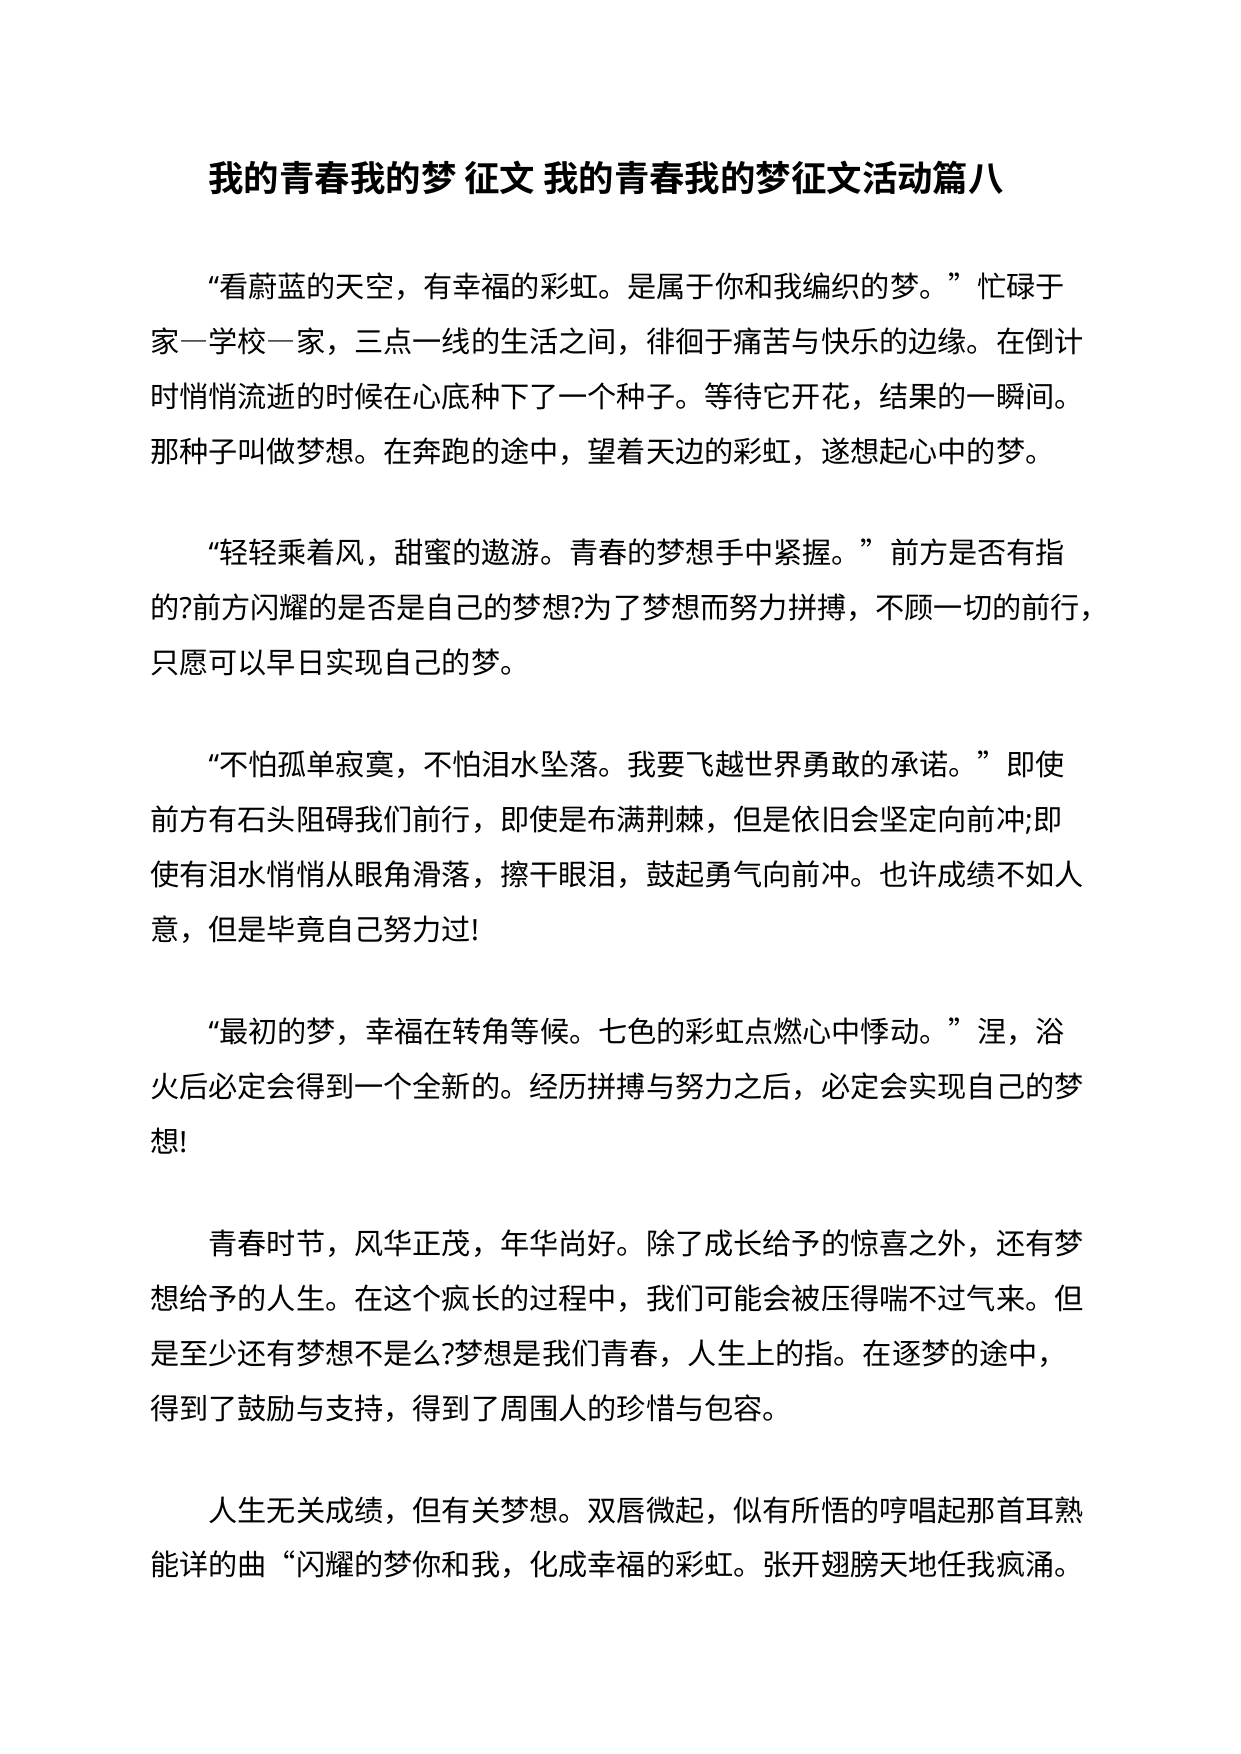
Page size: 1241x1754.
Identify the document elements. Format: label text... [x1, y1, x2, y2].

text “不怕孤单寂寞，不怕泪水坠落。我要飞越世界勇敢的承诺。”即使前方有石头阻碍我们前行，即使是布满荆棘，但是依旧会坚定向前冲;即使有泪水悄悄从眼角滑落，擦干眼泪，鼓起勇气向前冲。也许成绩不如人意，但是毕竟自己努力过! [150, 742, 1090, 949]
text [150, 1487, 1090, 1584]
text 我的青春我的梦 征文 我的青春我的梦征文活动篇八 [150, 150, 1090, 201]
text “最初的梦，幸福在转角等候。七色的彩虹点燃心中悸动。”涅，浴火后必定会得到一个全新的。经历拼搏与努力之后，必定会实现自己的梦想! [150, 1009, 1090, 1161]
text 青春时节，风华正茂，年华尚好。除了成长给予的惊喜之外，还有梦想给予的人生。在这个疯长的过程中，我们可能会被压得喘不过气来。但是至少还有梦想不是么?梦想是我们青春，人生上的指。在逐梦的途中，得到了鼓励与支持，得到了周围人的珍惜与包容。 [150, 1221, 1090, 1428]
text “看蔚蓝的天空，有幸福的彩虹。是属于你和我编织的梦。”忙碌于家—学校—家，三点一线的生活之间，徘徊于痛苦与快乐的边缘。在倒计时悄悄流逝的时候在心底种下了一个种子。等待它开花，结果的一瞬间。那种子叫做梦想。在奔跑的途中，望着天边的彩虹，遂想起心中的梦。 [150, 263, 1090, 471]
text “轻轻乘着风，甜蜜的遨游。青春的梦想手中紧握。”前方是否有指的?前方闪耀的是否是自己的梦想?为了梦想而努力拼搏，不顾一切的前行，只愿可以早日实现自己的梦。 [150, 530, 1090, 682]
